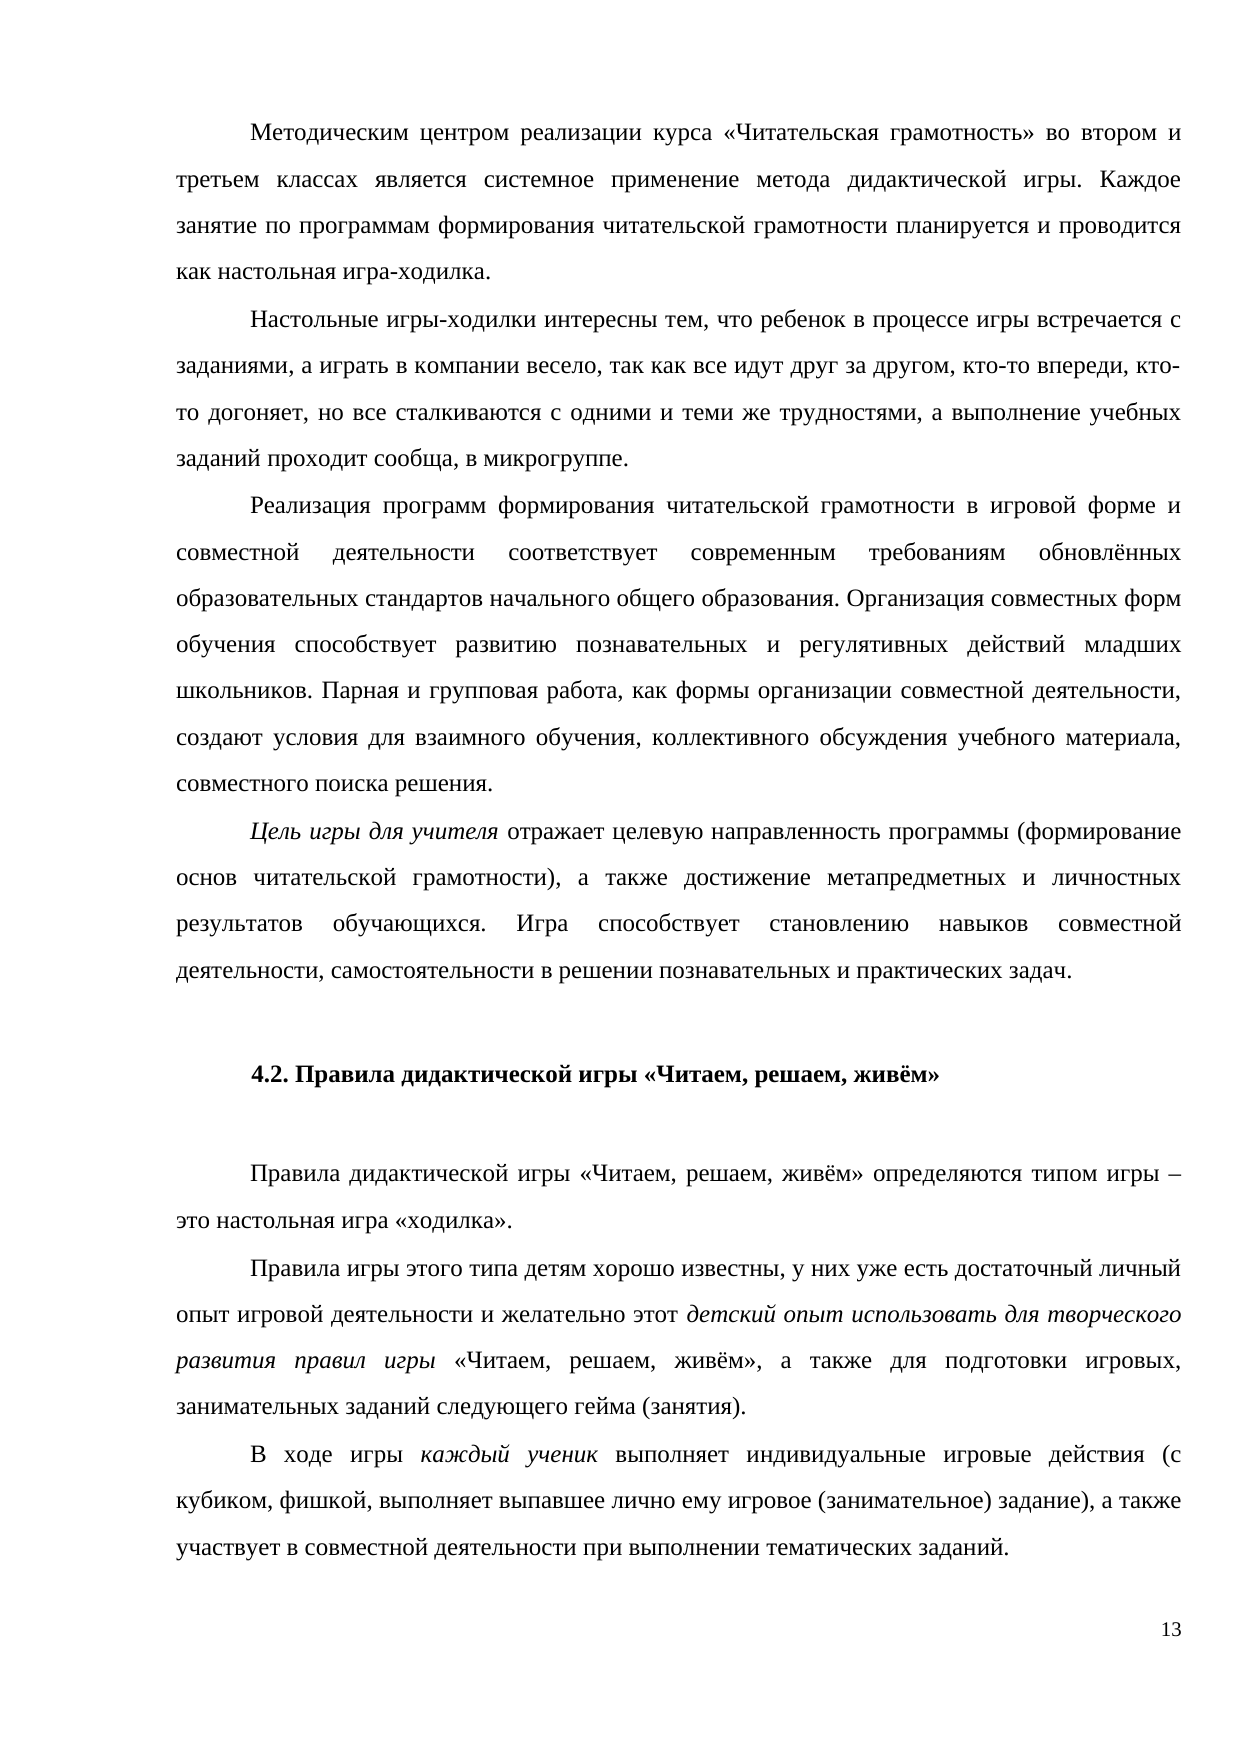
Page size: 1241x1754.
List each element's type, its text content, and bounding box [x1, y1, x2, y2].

subtitle 4.2. Правила дидактической игры «Читаем, решаем, живём» [251, 1059, 1185, 1088]
text Правила игры этого типа детям хорошо известны, у них уже есть достаточный личный опыт игровой деятельности и желательно этот детский опыт использовать для творческого развития правил игры «Читаем, решаем, живём», а также для подготовки игровых, занимательных заданий следующего гейма (занятия). [176, 1253, 1182, 1420]
text Методическим центром реализации курса «Читательская грамотность» во втором и третьем классах является системное применение метода дидактической игры. Каждое занятие по программам формирования читательской грамотности планируется и проводится как настольная игра-ходилка. [176, 117, 1182, 285]
text Правила дидактической игры «Читаем, решаем, живём» определяются типом игры – это настольная игра «ходилка». [176, 1158, 1182, 1233]
text Цель игры для учителя отражает целевую направленность программы (формирование основ читательской грамотности), а также достижение метапредметных и личностных результатов обучающихся. Игра способствует становлению навыков совместной деятельности, самостоятельности в решении познавательных и практических задач. [176, 816, 1182, 983]
text Настольные игры-ходилки интересны тем, что ребенок в процессе игры встречается с заданиями, а играть в компании весело, так как все идут друг за другом, кто-то впереди, кто-то догоняет, но все сталкиваются с одними и теми же трудностями, а выполнение учебных заданий проходит сообща, в микрогруппе. [176, 304, 1182, 472]
text Реализация программ формирования читательской грамотности в игровой форме и совместной деятельности соответствует современным требованиям обновлённых образовательных стандартов начального общего образования. Организация совместных форм обучения способствует развитию познавательных и регулятивных действий младших школьников. Парная и групповая работа, как формы организации совместной деятельности, создают условия для взаимного обучения, коллективного обсуждения учебного материала, совместного поиска решения. [176, 491, 1182, 797]
text В ходе игры каждый ученик выполняет индивидуальные игровые действия (с кубиком, фишкой, выполняет выпавшее лично ему игровое (занимательное) задание), а также участвует в совместной деятельности при выполнении тематических заданий. [176, 1439, 1182, 1560]
